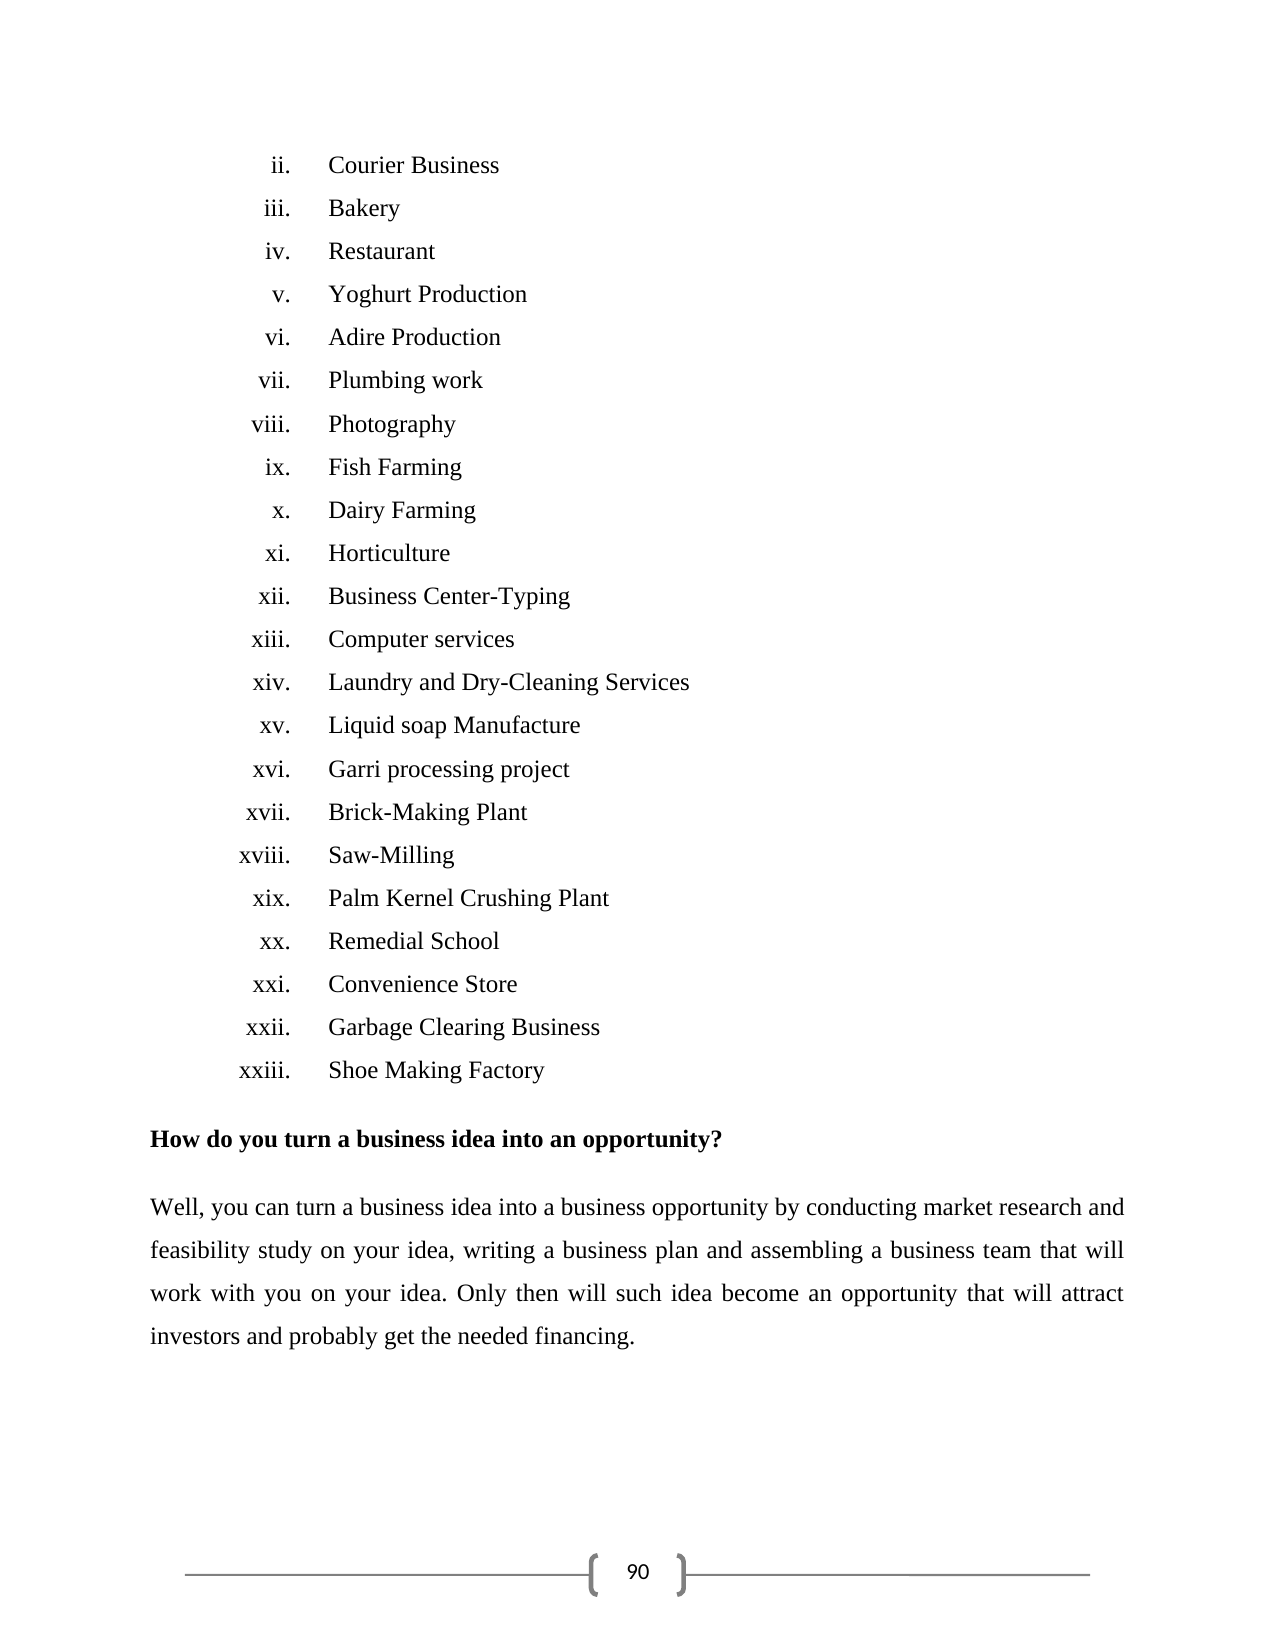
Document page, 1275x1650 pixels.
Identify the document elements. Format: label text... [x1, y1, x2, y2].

list Convenience Store [291, 969, 1125, 998]
list Garri processing project [291, 754, 1125, 782]
list Adire Production [291, 322, 1125, 351]
list Shoe Making Factory [291, 1056, 1125, 1084]
text Well, you can turn a business idea into a business opportunity by conducting market research and feasibility study on your idea, writing a business plan and assembling a business team that will work with you on your idea. Only then will such idea become an opportunity that will attract investors and probably get the needed financing. [150, 1192, 1125, 1350]
list Computer services [291, 624, 1125, 653]
list Fish Farming [291, 452, 1125, 481]
list Brick-Making Plant [291, 797, 1125, 826]
list Business Center-Typing [291, 581, 1125, 610]
list Palm Kernel Crushing Plant [291, 883, 1125, 912]
list Restaurant [291, 236, 1125, 265]
list Remedial School [291, 926, 1125, 955]
list Liquid soap Manufacture [291, 711, 1125, 739]
list Garbage Clearing Business [291, 1012, 1125, 1041]
list Bakery [291, 193, 1125, 222]
list Plumbing work [291, 366, 1125, 394]
list Saw-Milling [291, 840, 1125, 869]
text How do you turn a business idea into an opportunity? [150, 1124, 1125, 1152]
list Laundry and Dry-Cleaning Services [291, 667, 1125, 696]
list Courier Business [291, 150, 1125, 179]
list Yoghurt Production [291, 279, 1125, 308]
list Horticulture [291, 538, 1125, 567]
list Dairy Farming [291, 495, 1125, 524]
list Photography [291, 409, 1125, 437]
